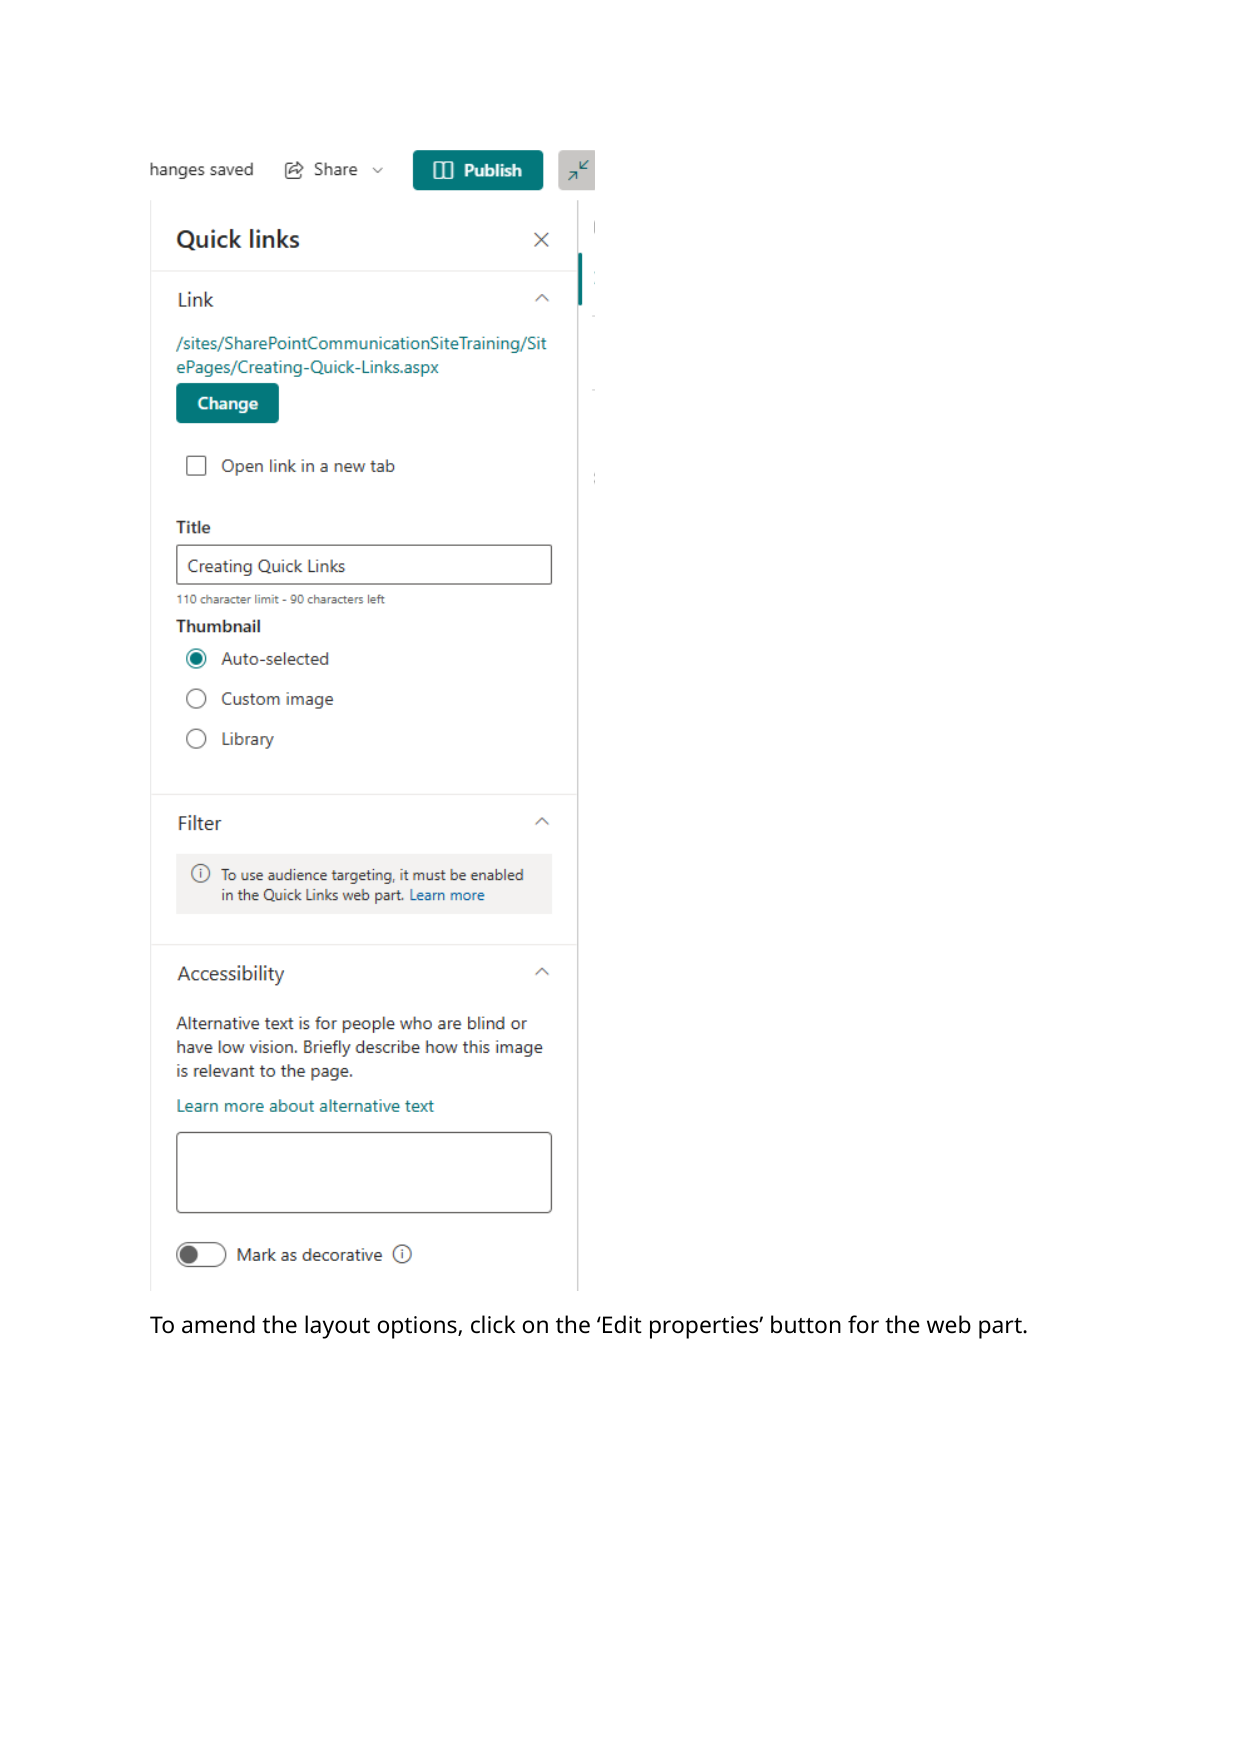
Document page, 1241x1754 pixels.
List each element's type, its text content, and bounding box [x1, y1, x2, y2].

picture [150, 150, 595, 1291]
text To amend the layout options, click on the ‘Edit properties’ button for the web part. [150, 1309, 1090, 1341]
